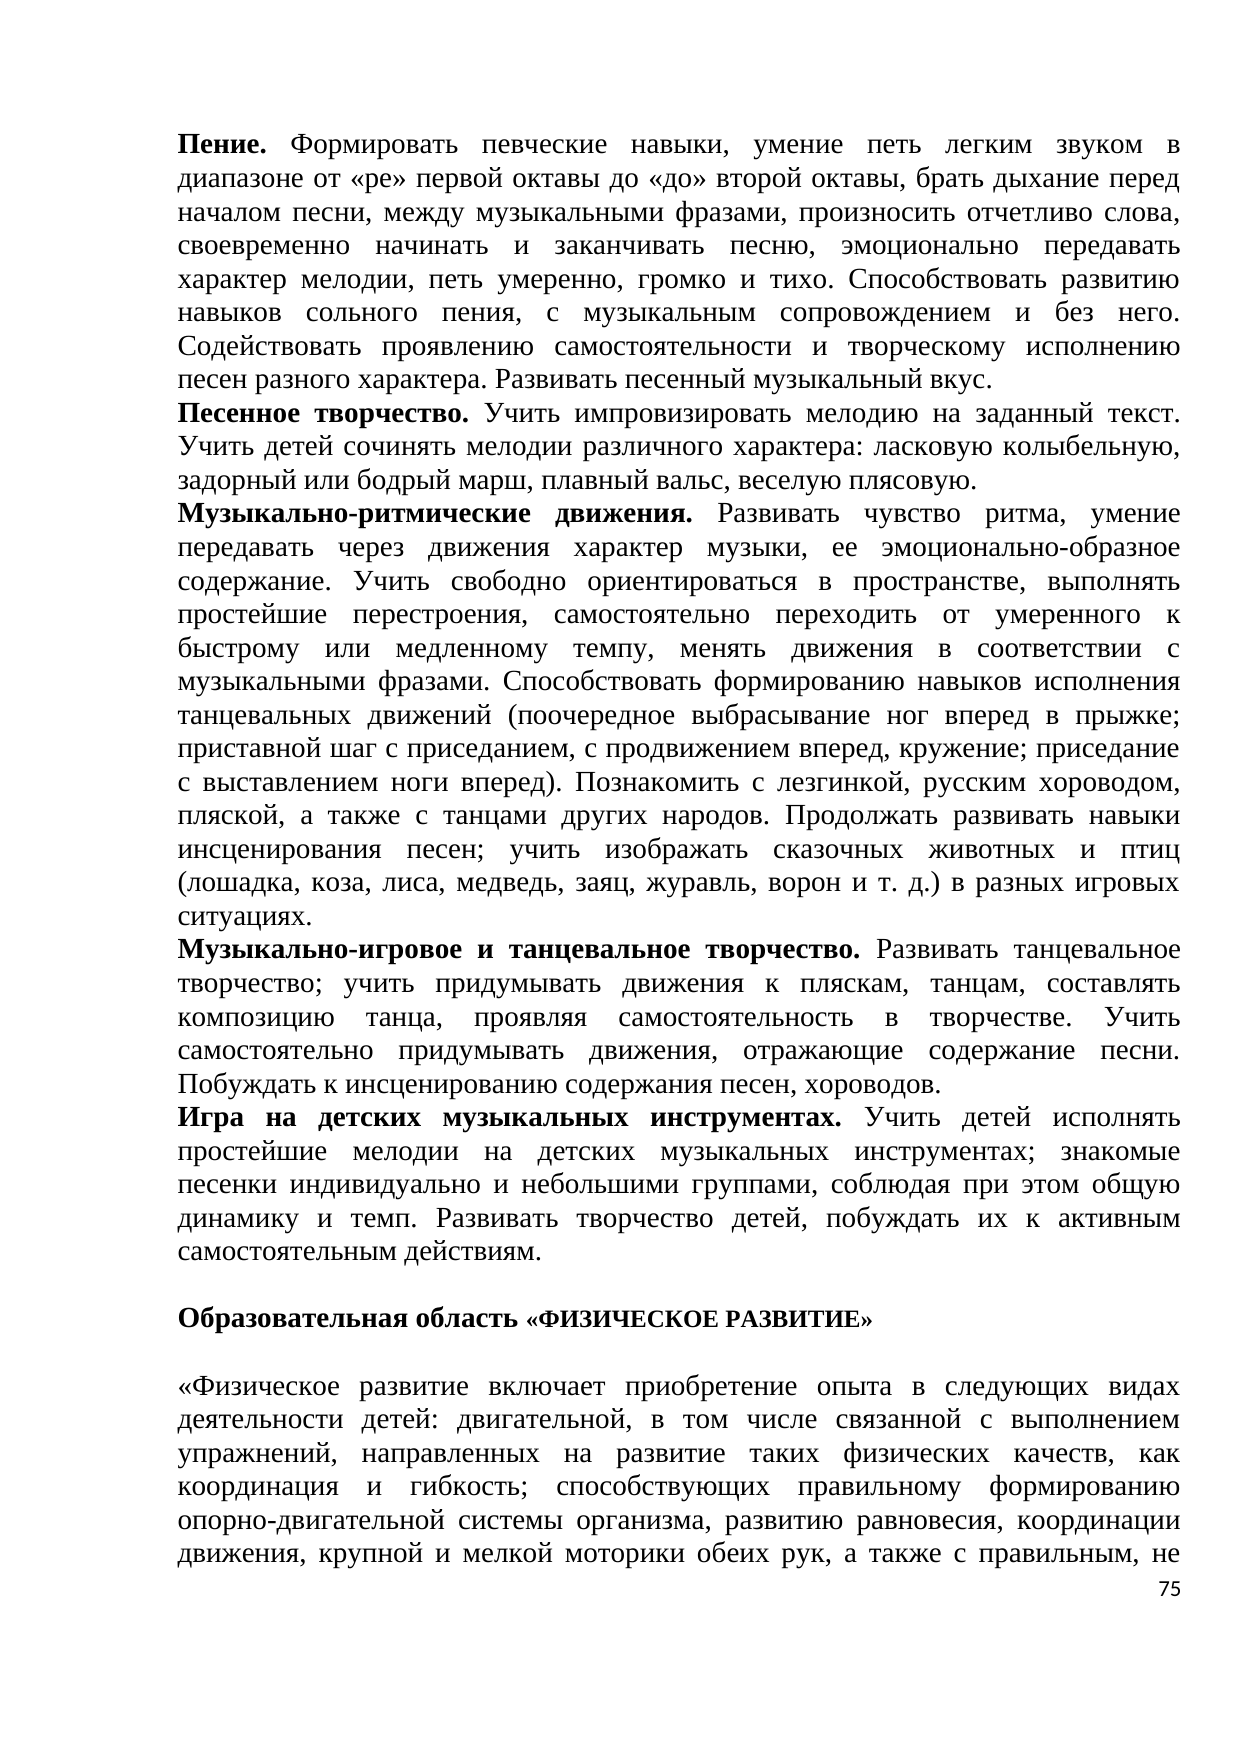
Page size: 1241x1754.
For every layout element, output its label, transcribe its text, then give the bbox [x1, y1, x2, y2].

text Игра на детских музыкальных инструментах. Учить детей исполнять простейшие мелодии на детских музыкальных инструментах; знакомые песенки индивидуально и небольшими группами, соблюдая при этом общую динамику и темп. Развивать творчество детей, побуждать их к активным самостоятельным действиям. [177, 1099, 1181, 1267]
text Музыкально-игровое и танцевальное творчество. Развивать танцевальное творчество; учить придумывать движения к пляскам, танцам, составлять композицию танца, проявляя самостоятельность в творчестве. Учить самостоятельно придумывать движения, отражающие содержание песни. Побуждать к инсценированию содержания песен, хороводов. [177, 932, 1181, 1099]
text Музыкально-ритмические движения. Развивать чувство ритма, умение передавать через движения характер музыки, ее эмоционально-образное содержание. Учить свободно ориентироваться в пространстве, выполнять простейшие перестроения, самостоятельно переходить от умеренного к быстрому или медленному темпу, менять движения в соответствии с музыкальными фразами. Способствовать формированию навыков исполнения танцевальных движений (поочередное выбрасывание ног вперед в прыжке; приставной шаг с приседанием, с продвижением вперед, кружение; приседание с выставлением ноги вперед). Познакомить с лезгинкой, русским хороводом, пляской, а также с танцами других народов. Продолжать развивать навыки инсценирования песен; учить изображать сказочных животных и птиц (лошадка, коза, лиса, медведь, заяц, журавль, ворон и т. д.) в разных игровых ситуациях. [177, 496, 1181, 932]
text Пение. Формировать певческие навыки, умение петь легким звуком в диапазоне от «ре» первой октавы до «до» второй октавы, брать дыхание перед началом песни, между музыкальными фразами, произносить отчетливо слова, своевременно начинать и заканчивать песню, эмоционально передавать характер мелодии, петь умеренно, громко и тихо. Способствовать развитию навыков сольного пения, с музыкальным сопровождением и без него. Содействовать проявлению самостоятельности и творческому исполнению песен разного характера. Развивать песенный музыкальный вкус. [177, 127, 1181, 395]
text Образовательная область «ФИЗИЧЕСКОЕ РАЗВИТИЕ» [177, 1301, 1181, 1334]
text Песенное творчество. Учить импровизировать мелодию на заданный текст. Учить детей сочинять мелодии различного характера: ласковую колыбельную, задорный или бодрый марш, плавный вальс, веселую плясовую. [177, 395, 1181, 496]
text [177, 1368, 1181, 1569]
